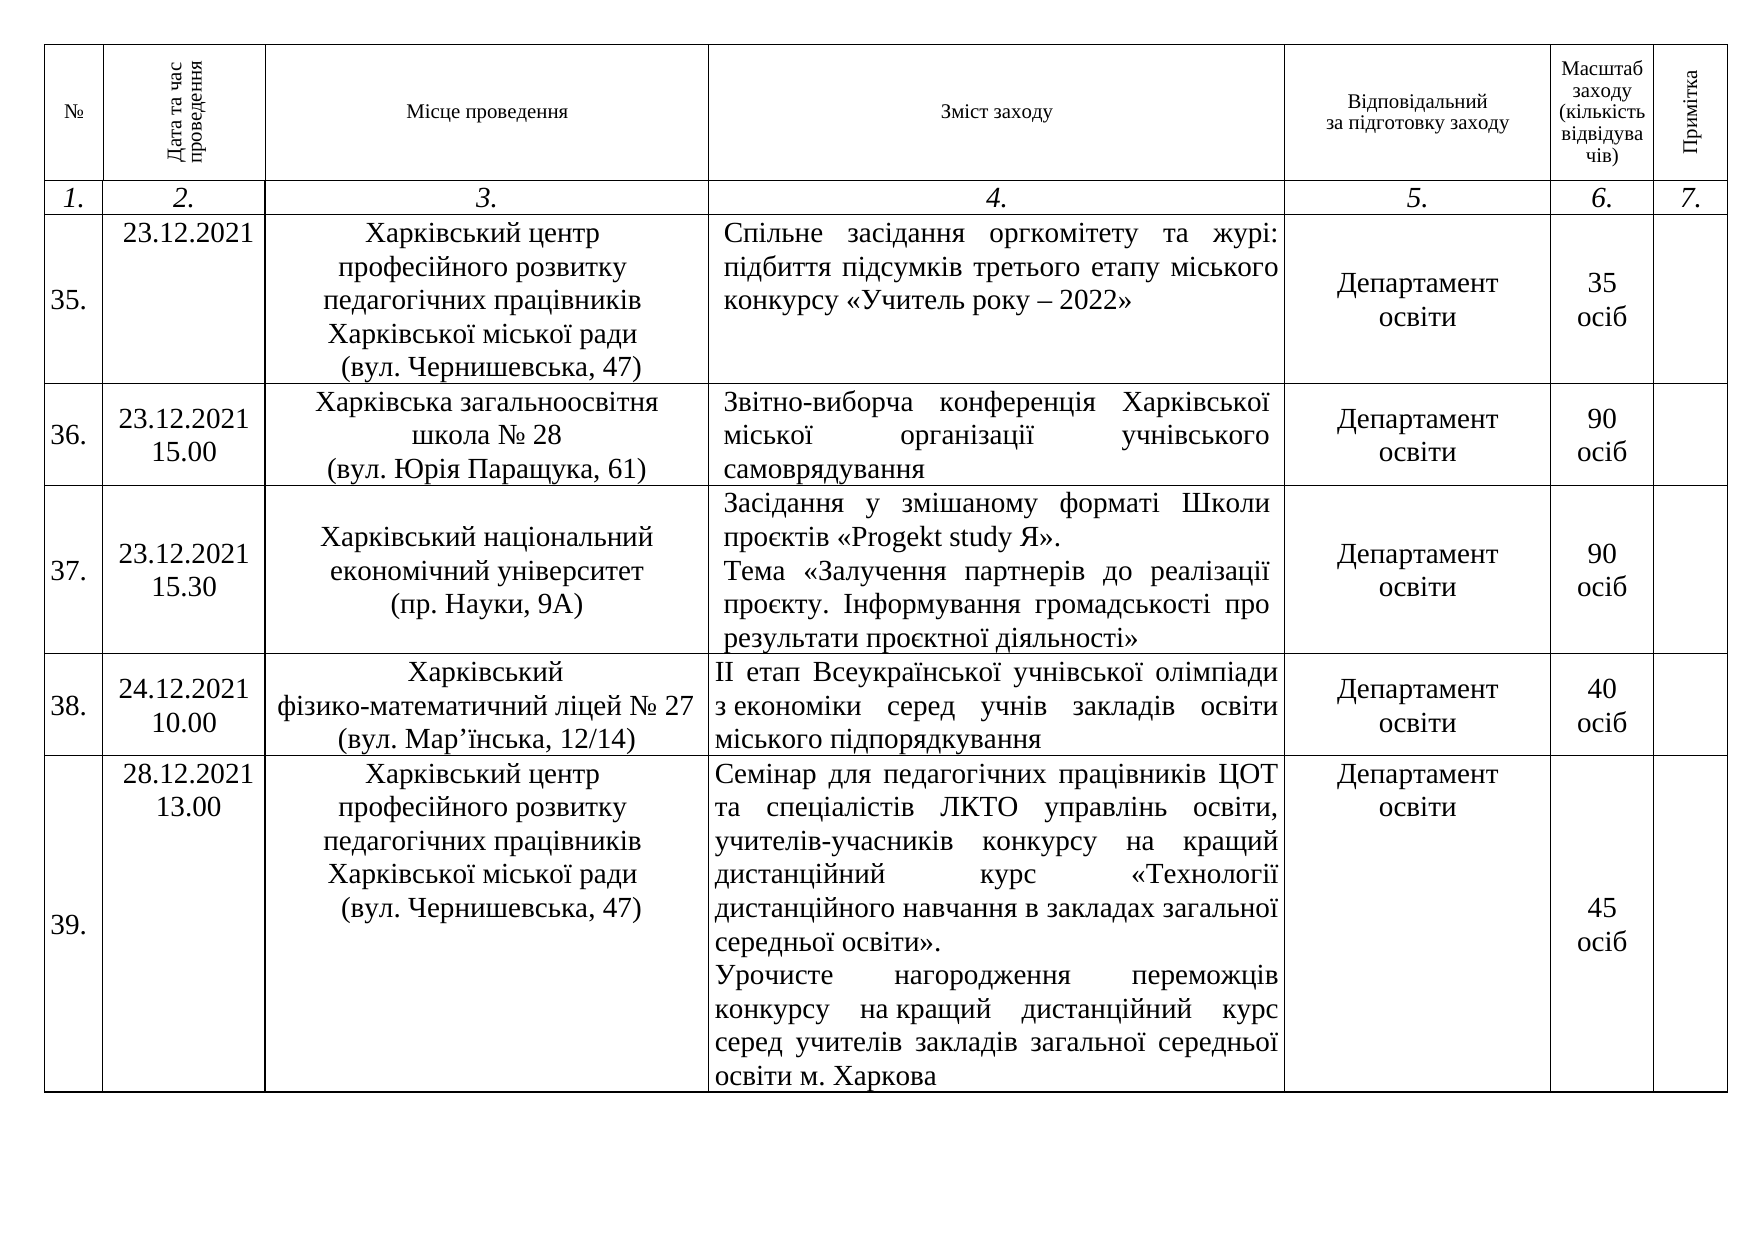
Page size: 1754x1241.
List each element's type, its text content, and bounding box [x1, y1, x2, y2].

table_cell 2. [103, 181, 264, 214]
table_cell 4. [709, 181, 1284, 214]
table_cell Департамент освіти [1285, 215, 1550, 383]
table_cell [45, 654, 102, 755]
table_cell Харківський національний економічний університет (пр. Науки, 9А) [266, 486, 708, 653]
table_header Місце проведення [266, 45, 708, 179]
table_cell 90 осіб [1551, 486, 1653, 653]
table_cell Харківська загальноосвітня школа № 28 (вул. Юрія Паращука, 61) [266, 384, 708, 484]
table_cell Спільне засідання оргкомітету та журі: підбиття підсумків третього етапу міського конкурсу «Учитель року – 2022» [709, 215, 1284, 383]
table_cell 3. [266, 181, 708, 214]
table_cell [45, 384, 102, 484]
table_header № [45, 45, 103, 179]
table_cell 23.12.2021 [103, 215, 264, 383]
table_cell [1654, 756, 1727, 1091]
table_cell 7. [1654, 181, 1727, 214]
table_cell 35 осіб [1551, 215, 1653, 383]
table_header Відповідальний за підготовку заходу [1285, 45, 1550, 179]
table_header Зміст заходу [709, 45, 1284, 179]
table_cell ІІ етап Всеукраїнської учнівської олімпіади з економіки серед учнів закладів освіти міського підпорядкування [709, 654, 1284, 755]
table_cell [1654, 486, 1727, 653]
table_cell Харківський фізико-математичний ліцей № 27 (вул. Мар’їнська, 12/14) [266, 654, 708, 755]
table_cell 90 осіб [1551, 384, 1653, 484]
table_cell 23.12.2021 15.30 [103, 486, 264, 653]
table_cell Семінар для педагогічних працівників ЦОТ та спеціалістів ЛКТО управлінь освіти, учителів-учасників конкурсу на кращий дистанційний курс «Технології дистанційного навчання в закладах загальної середньої освіти». Урочисте нагородження переможців конкурсу на кращий дистанційний курс серед учителів закладів загальної середньої освіти м. Харкова [709, 756, 1284, 1091]
table_header Дата та час проведення [104, 45, 265, 179]
table_cell Департамент освіти [1285, 384, 1550, 484]
table_cell Департамент освіти [1285, 654, 1550, 755]
table_header Масштаб заходу (кількість відвідувачів) [1551, 45, 1653, 179]
table_cell 5. [1285, 181, 1550, 214]
table_cell [1654, 215, 1727, 383]
table_cell 28.12.2021 13.00 [103, 756, 264, 1091]
table_cell 23.12.2021 15.00 [103, 384, 264, 484]
table_cell Департамент освіти [1285, 486, 1550, 653]
table_cell [45, 756, 102, 1091]
table_cell 40 осіб [1551, 654, 1653, 755]
table_cell [45, 215, 102, 383]
table_cell Департамент освіти [1285, 756, 1550, 1091]
table_header Примітка [1654, 45, 1727, 179]
table_cell Засідання у змішаному форматі Школи проєктів «Рrogekt study Я». Тема «Залучення партнерів до реалізації проєкту. Інформування громадськості про результати проєктної діяльності» [709, 486, 1284, 653]
table_cell Звітно-виборча конференція Харківської міської організації учнівського самоврядування [709, 384, 1284, 484]
table_cell Харківський центр професійного розвитку педагогічних працівників Харківської міської ради (вул. Чернишевська, 47) [266, 756, 708, 1091]
table_cell [1654, 384, 1727, 484]
table_cell 45 осіб [1551, 756, 1653, 1091]
table_cell 1. [45, 181, 102, 214]
table_cell [1654, 654, 1727, 755]
table_cell Харківський центр професійного розвитку педагогічних працівників Харківської міської ради (вул. Чернишевська, 47) [266, 215, 708, 383]
table_cell [45, 486, 102, 653]
table_cell 24.12.2021 10.00 [103, 654, 264, 755]
table_cell 6. [1551, 181, 1653, 214]
